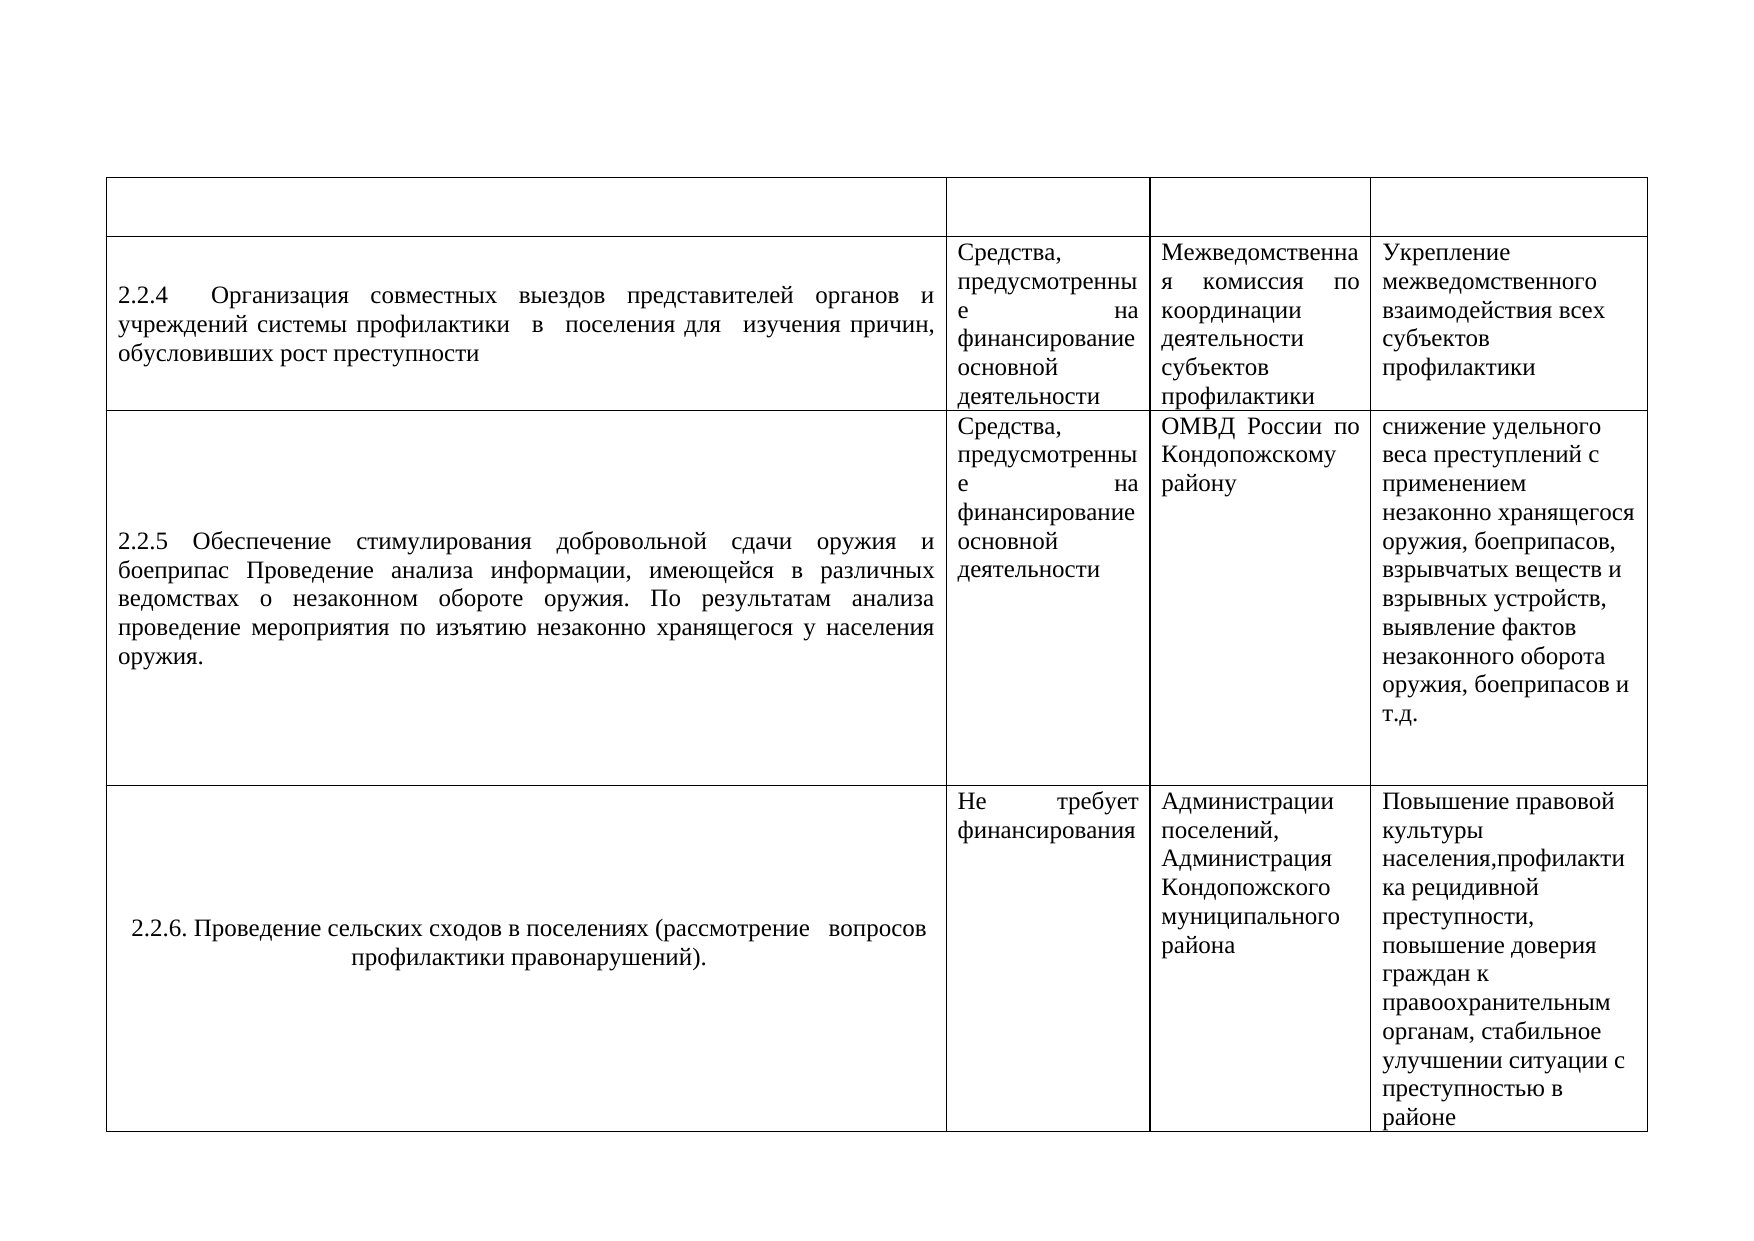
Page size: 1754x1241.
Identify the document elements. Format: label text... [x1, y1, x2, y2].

table_cell Администрации поселений, Администрация Кондопожского муниципального района [1151, 786, 1370, 1131]
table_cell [1151, 178, 1370, 236]
table_cell 2.2.5 Обеспечение стимулирования добровольной сдачи оружия и боеприпас Проведение анализа информации, имеющейся в различных ведомствах о незаконном обороте оружия. По результатам анализа проведение мероприятия по изъятию незаконно хранящегося у населения оружия. [107, 411, 946, 785]
table_cell Укрепление межведомственного взаимодействия всех субъектов профилактики [1371, 237, 1647, 410]
table_cell Средства, предусмотренные на финансирование основной деятельности [947, 411, 1149, 785]
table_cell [1371, 786, 1647, 1131]
table_cell Межведомственная комиссия по координации деятельности субъектов профилактики [1151, 237, 1370, 410]
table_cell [1371, 178, 1647, 236]
table_cell снижение удельного веса преступлений с применением незаконно хранящегося оружия, боеприпасов, взрывчатых веществ и взрывных устройств, выявление фактов незаконного оборота оружия, боеприпасов и т.д. [1371, 411, 1647, 785]
table_cell [107, 786, 946, 1131]
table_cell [947, 178, 1149, 236]
table_cell 2.2.4 Организация совместных выездов представителей органов и учреждений системы профилактики в поселения для изучения причин, обусловивших рост преступности [107, 237, 946, 410]
table_cell ОМВД России по Кондопожскому району [1151, 411, 1370, 785]
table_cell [107, 178, 946, 236]
table_cell Средства, предусмотренные на финансирование основной деятельности [947, 237, 1149, 410]
table_cell Не требует финансирования [947, 786, 1149, 1131]
